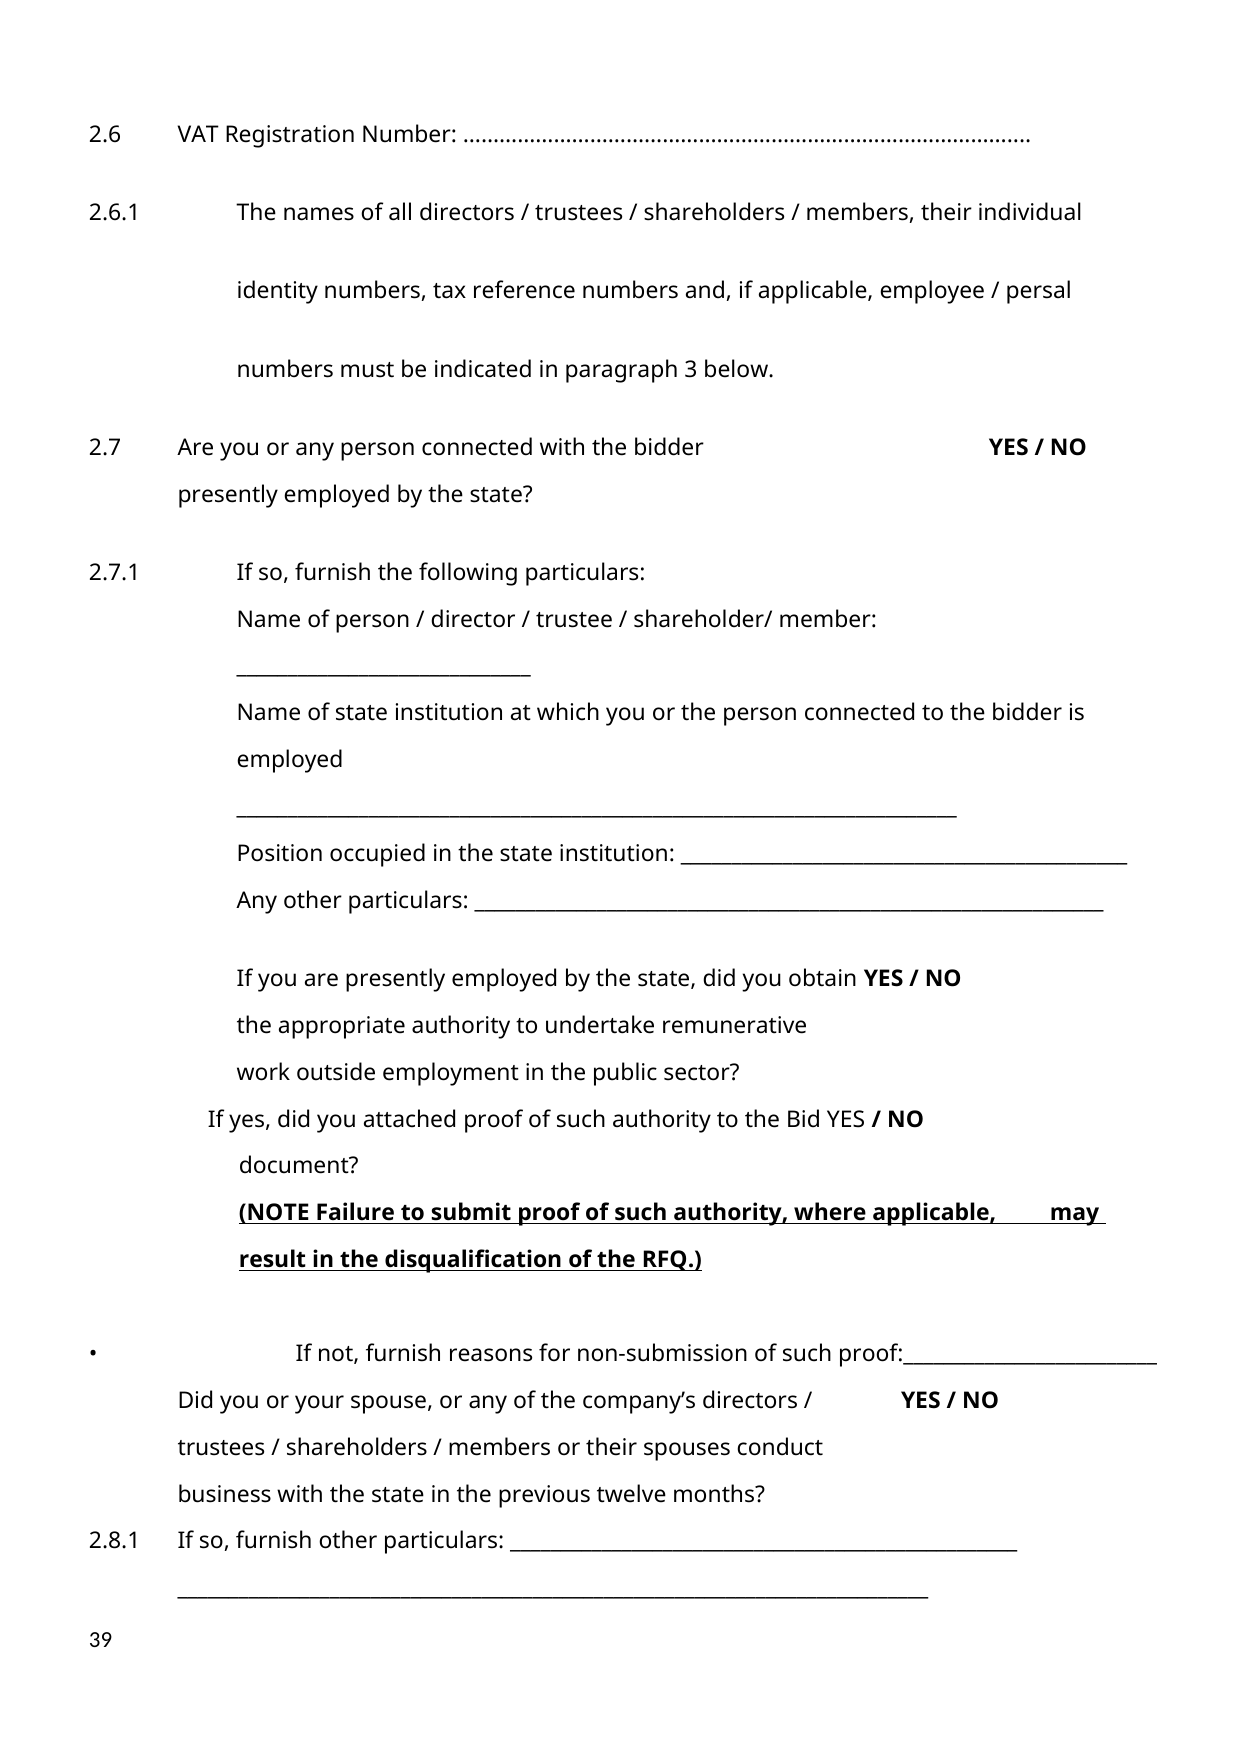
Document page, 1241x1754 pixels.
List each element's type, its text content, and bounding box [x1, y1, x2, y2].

text Did you or your spouse, or any of the company’s directors / YES / NO [177, 1384, 1166, 1415]
text trustees / shareholders / members or their spouses conduct [177, 1431, 1166, 1462]
text _____________________________ [236, 649, 1166, 681]
text 2.8.1 If so, furnish other particulars: __________________________________________________ [89, 1524, 1166, 1556]
text If you are presently employed by the state, did you obtain YES / NO [236, 962, 1166, 993]
text 2.6 VAT Registration Number: ……………………………………………………………………………….... [89, 118, 1166, 149]
text business with the state in the previous twelve months? [177, 1477, 1166, 1509]
text _______________________________________________________________________ [236, 790, 1166, 821]
text work outside employment in the public sector? [236, 1056, 1166, 1087]
text Position occupied in the state institution: ____________________________________________ [236, 837, 1166, 868]
text Any other particulars: ______________________________________________________________ [236, 884, 1166, 915]
text document? [164, 1149, 1166, 1181]
text Name of state institution at which you or the person connected to the bidder is employed [236, 696, 1166, 774]
text If yes, did you attached proof of such authority to the Bid YES / NO [89, 1102, 1166, 1134]
list If not, furnish reasons for non-submission of such proof:_________________________ [89, 1337, 1166, 1368]
text the appropriate authority to undertake remunerative [236, 1009, 1166, 1040]
text presently employed by the state? [89, 477, 1166, 509]
text __________________________________________________________________________ [177, 1571, 1166, 1602]
text 2.6.1 The names of all directors / trustees / shareholders / members, their individual identity numbers, tax reference numbers and, if applicable, employee / persal numbers must be indicated in paragraph 3 below. [89, 196, 1166, 384]
text 2.7 Are you or any person connected with the bidder YES / NO [89, 431, 1166, 462]
text Name of person / director / trustee / shareholder/ member: [236, 602, 1166, 634]
text (NOTE Failure to submit proof of such authority, where applicable, may result in the disqualification of the RFQ.) [239, 1196, 1166, 1274]
text 2.7.1 If so, furnish the following particulars: [89, 556, 1166, 587]
